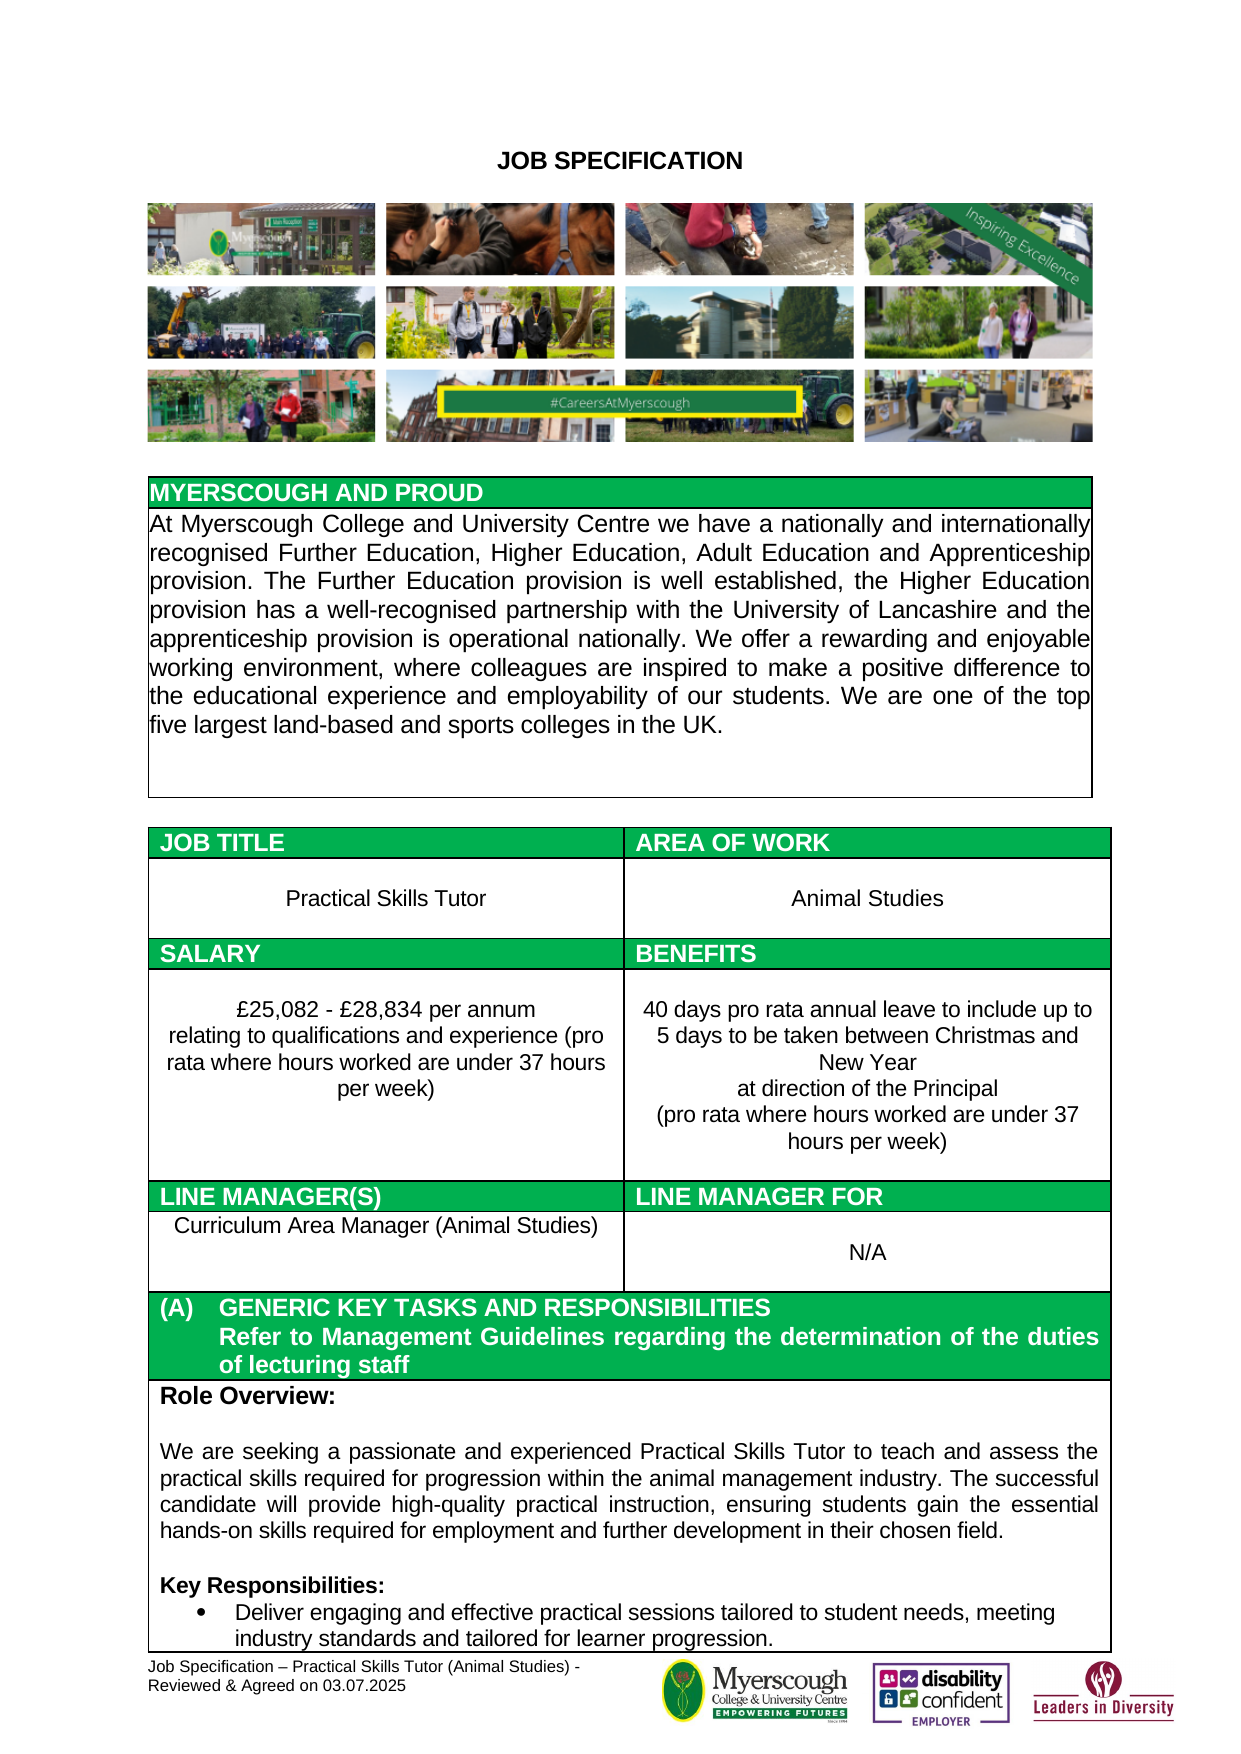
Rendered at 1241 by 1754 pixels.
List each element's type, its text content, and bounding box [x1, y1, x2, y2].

table_cell BENEFITS [625, 939, 1110, 968]
table_header JOB TITLE [149, 828, 623, 857]
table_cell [149, 1572, 1110, 1651]
table_cell SALARY [149, 939, 623, 968]
picture [662, 1659, 852, 1726]
text JOB SPECIFICATION [148, 112, 1092, 175]
table_cell At Myerscough College and University Centre we have a nationally and internationally recognised Further Education, Higher Education, Adult Education and Apprenticeship provision. The Further Education provision is well established, the Higher Education provision has a well-recognised partnership with the University of Lancashire and the apprenticeship provision is operational nationally. We offer a rewarding and enjoyable working environment, where colleagues are inspired to make a positive difference to the educational experience and employability of our students. We are one of the top five largest land-based and sports colleges in the UK. [149, 509, 1091, 796]
table_cell LINE MANAGER(S) [149, 1182, 623, 1211]
table_cell Animal Studies [625, 859, 1110, 938]
picture [1030, 1658, 1177, 1724]
table_cell LINE MANAGER FOR [625, 1182, 1110, 1211]
table_cell GENERIC KEY TASKS AND RESPONSIBILITIES Refer to Management Guidelines regarding the determination of the duties of lecturing staff [149, 1293, 1110, 1379]
table_cell Practical Skills Tutor [149, 859, 623, 938]
table_cell 40 days pro rata annual leave to include up to 5 days to be taken between Christmas and New Year at direction of the Principal (pro rata where hours worked are under 37 hours per week) [625, 970, 1110, 1180]
table_header AREA OF WORK [625, 828, 1110, 857]
table_header MYERSCOUGH AND PROUD [149, 478, 1091, 507]
table_cell Role Overview: We are seeking a passionate and experienced Practical Skills Tutor to teach and assess the practical skills required for progression within the animal management industry. The successful candidate will provide high-quality practical instruction, ensuring students gain the essential hands-on skills required for employment and further development in their chosen field. [149, 1381, 1110, 1572]
table_cell Curriculum Area Manager (Animal Studies) [149, 1212, 623, 1291]
picture [862, 1658, 1019, 1729]
table_cell £25,082 - £28,834 per annum relating to qualifications and experience (pro rata where hours worked are under 37 hours per week) [149, 970, 623, 1180]
picture [147, 203, 1093, 442]
table_cell N/A [625, 1212, 1110, 1291]
